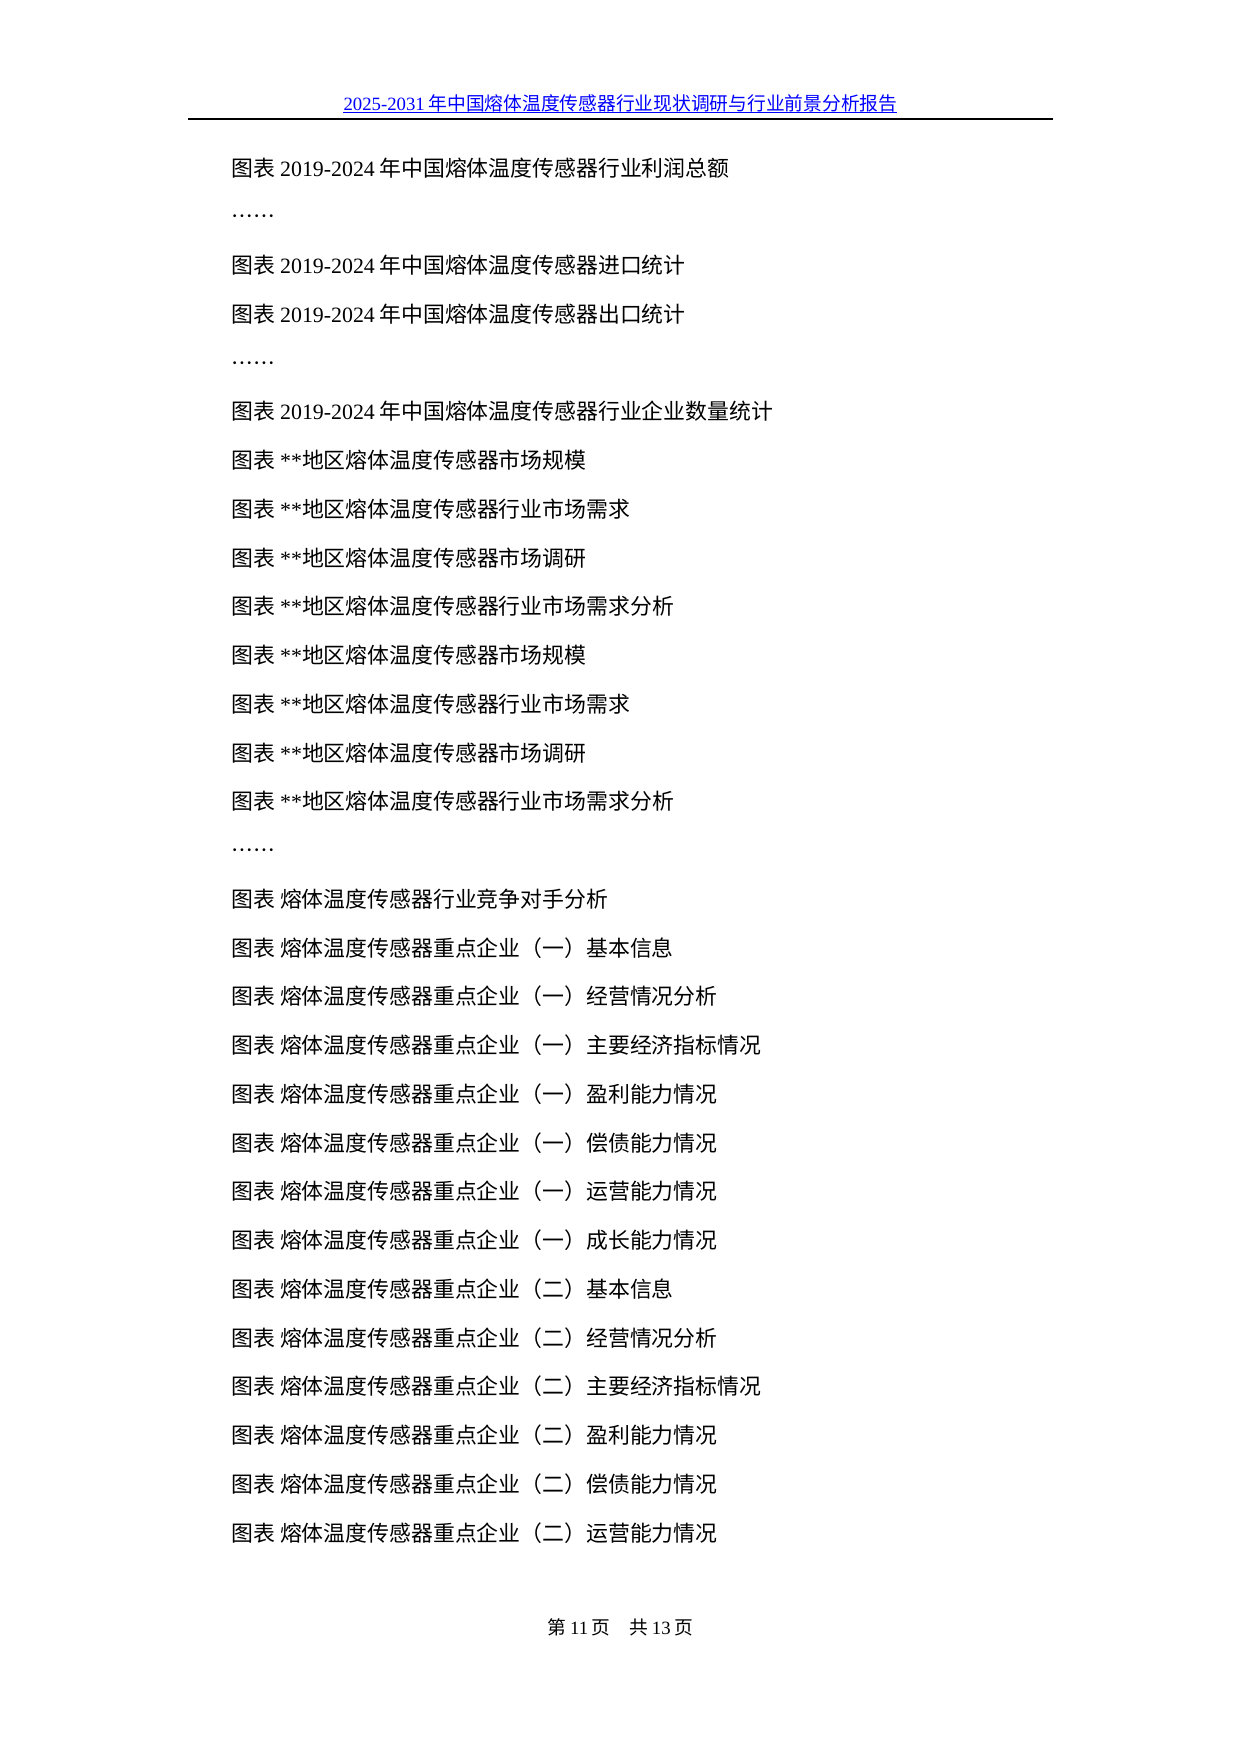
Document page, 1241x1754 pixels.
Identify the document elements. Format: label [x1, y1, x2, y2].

text [187, 150, 1053, 1548]
